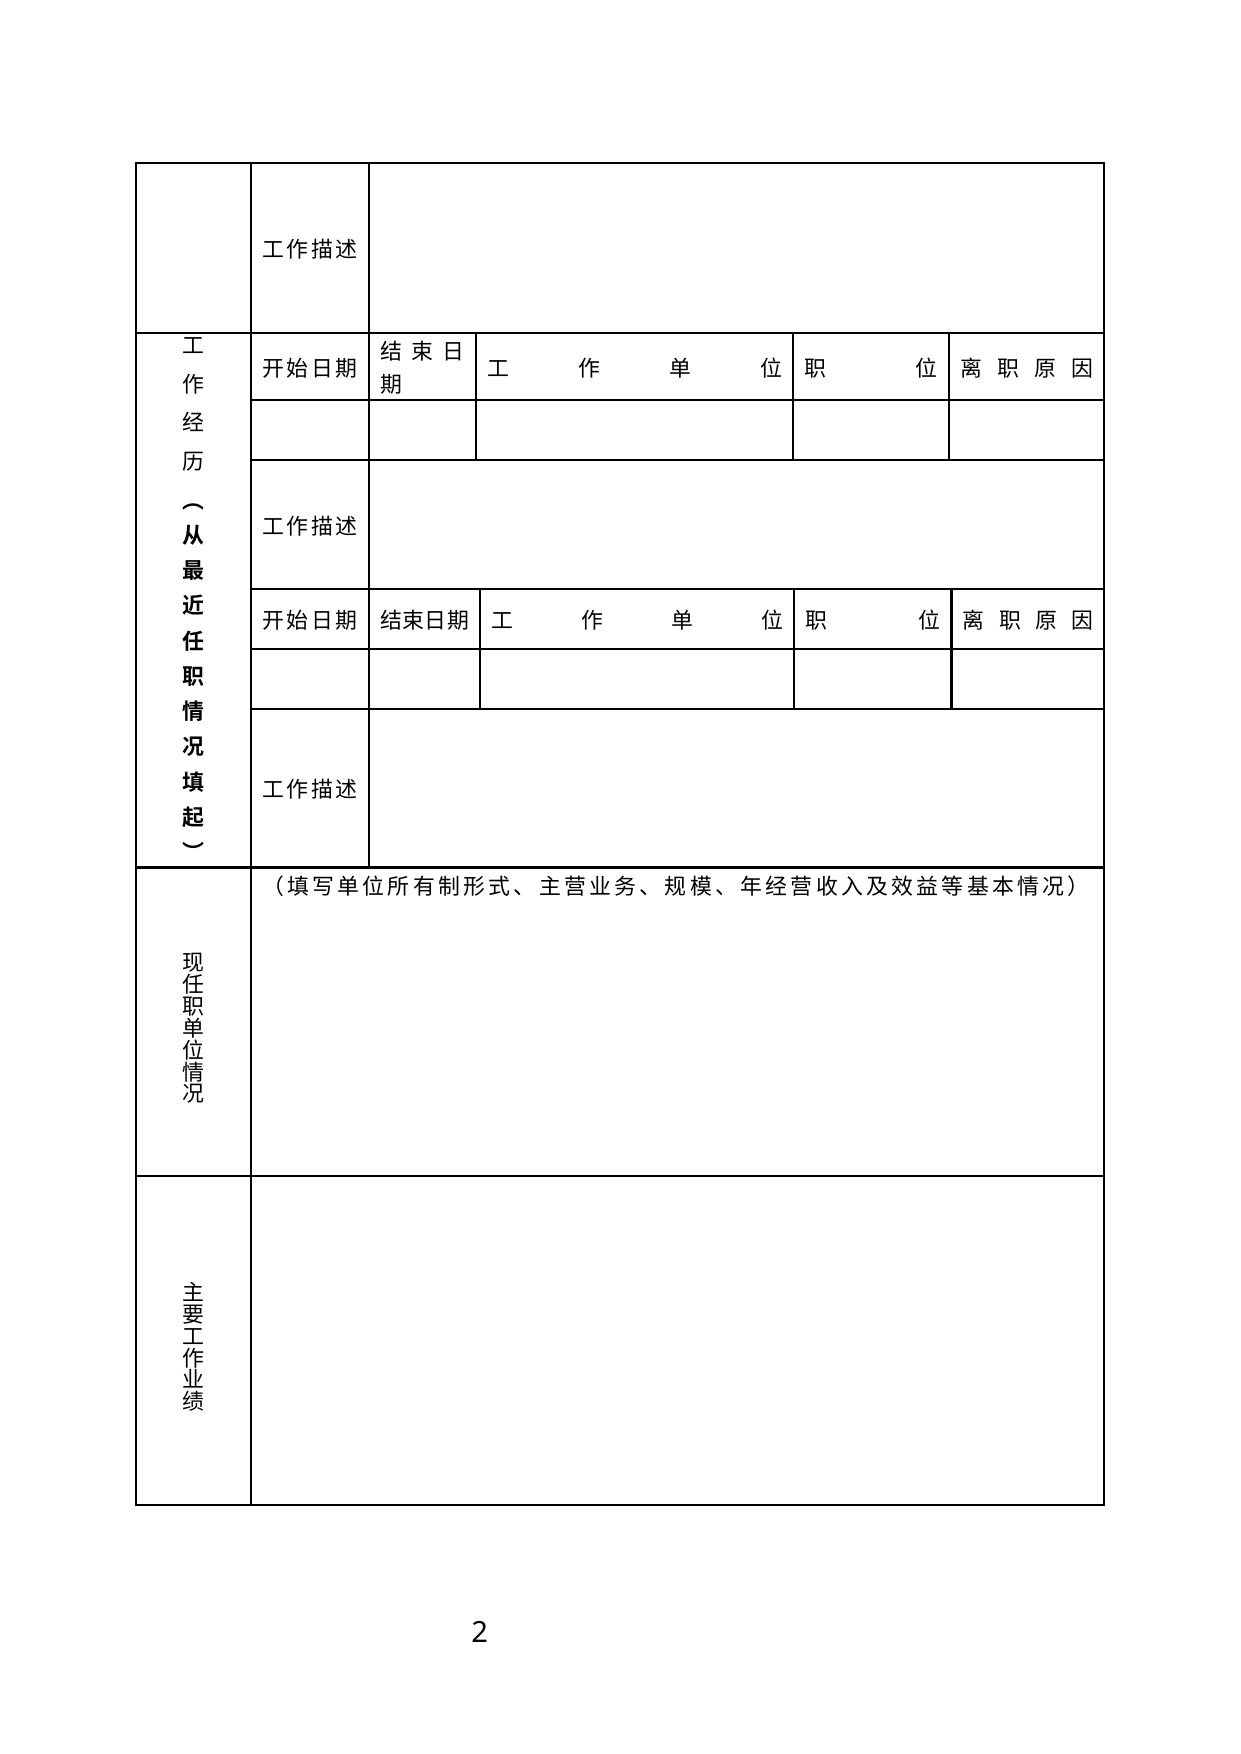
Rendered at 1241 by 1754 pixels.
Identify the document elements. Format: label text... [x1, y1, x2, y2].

table_cell 结束日期 [370, 334, 475, 399]
table_cell 结束日期 [370, 590, 479, 648]
table_cell [953, 650, 1103, 708]
table_cell [370, 710, 1103, 866]
table_cell 工作描述 [252, 164, 368, 332]
table_cell 离职原因 [950, 334, 1103, 399]
table_cell 职位 [794, 334, 948, 399]
table_cell [370, 164, 1103, 332]
table_cell 主要工作业绩 [137, 1177, 250, 1504]
table_cell 职位 [795, 590, 950, 648]
table_cell [370, 461, 1103, 588]
table_cell [477, 401, 792, 459]
table_cell [252, 1177, 1103, 1504]
table_cell （填写单位所有制形式、主营业务、规模、年经营收入及效益等基本情况） [252, 869, 1103, 1175]
table_cell 工作描述 [252, 710, 368, 866]
table_cell [252, 650, 368, 708]
table_cell 工作单位 [481, 590, 793, 648]
table_cell [794, 401, 948, 459]
table_cell 离职原因 [953, 590, 1103, 648]
table_cell [481, 650, 793, 708]
table_cell [950, 401, 1103, 459]
table_cell [370, 401, 475, 459]
table_cell 工作描述 [252, 461, 368, 588]
table_cell [370, 650, 479, 708]
table_cell 开始日期 [252, 590, 368, 648]
table_cell 开始日期 [252, 334, 368, 399]
table_cell [252, 401, 368, 459]
table_cell 工作单位 [477, 334, 792, 399]
table_cell 工作经历（从最近任职情况填起） [137, 334, 250, 866]
table_cell [795, 650, 950, 708]
table_cell 现任职单位情况 [137, 869, 250, 1175]
